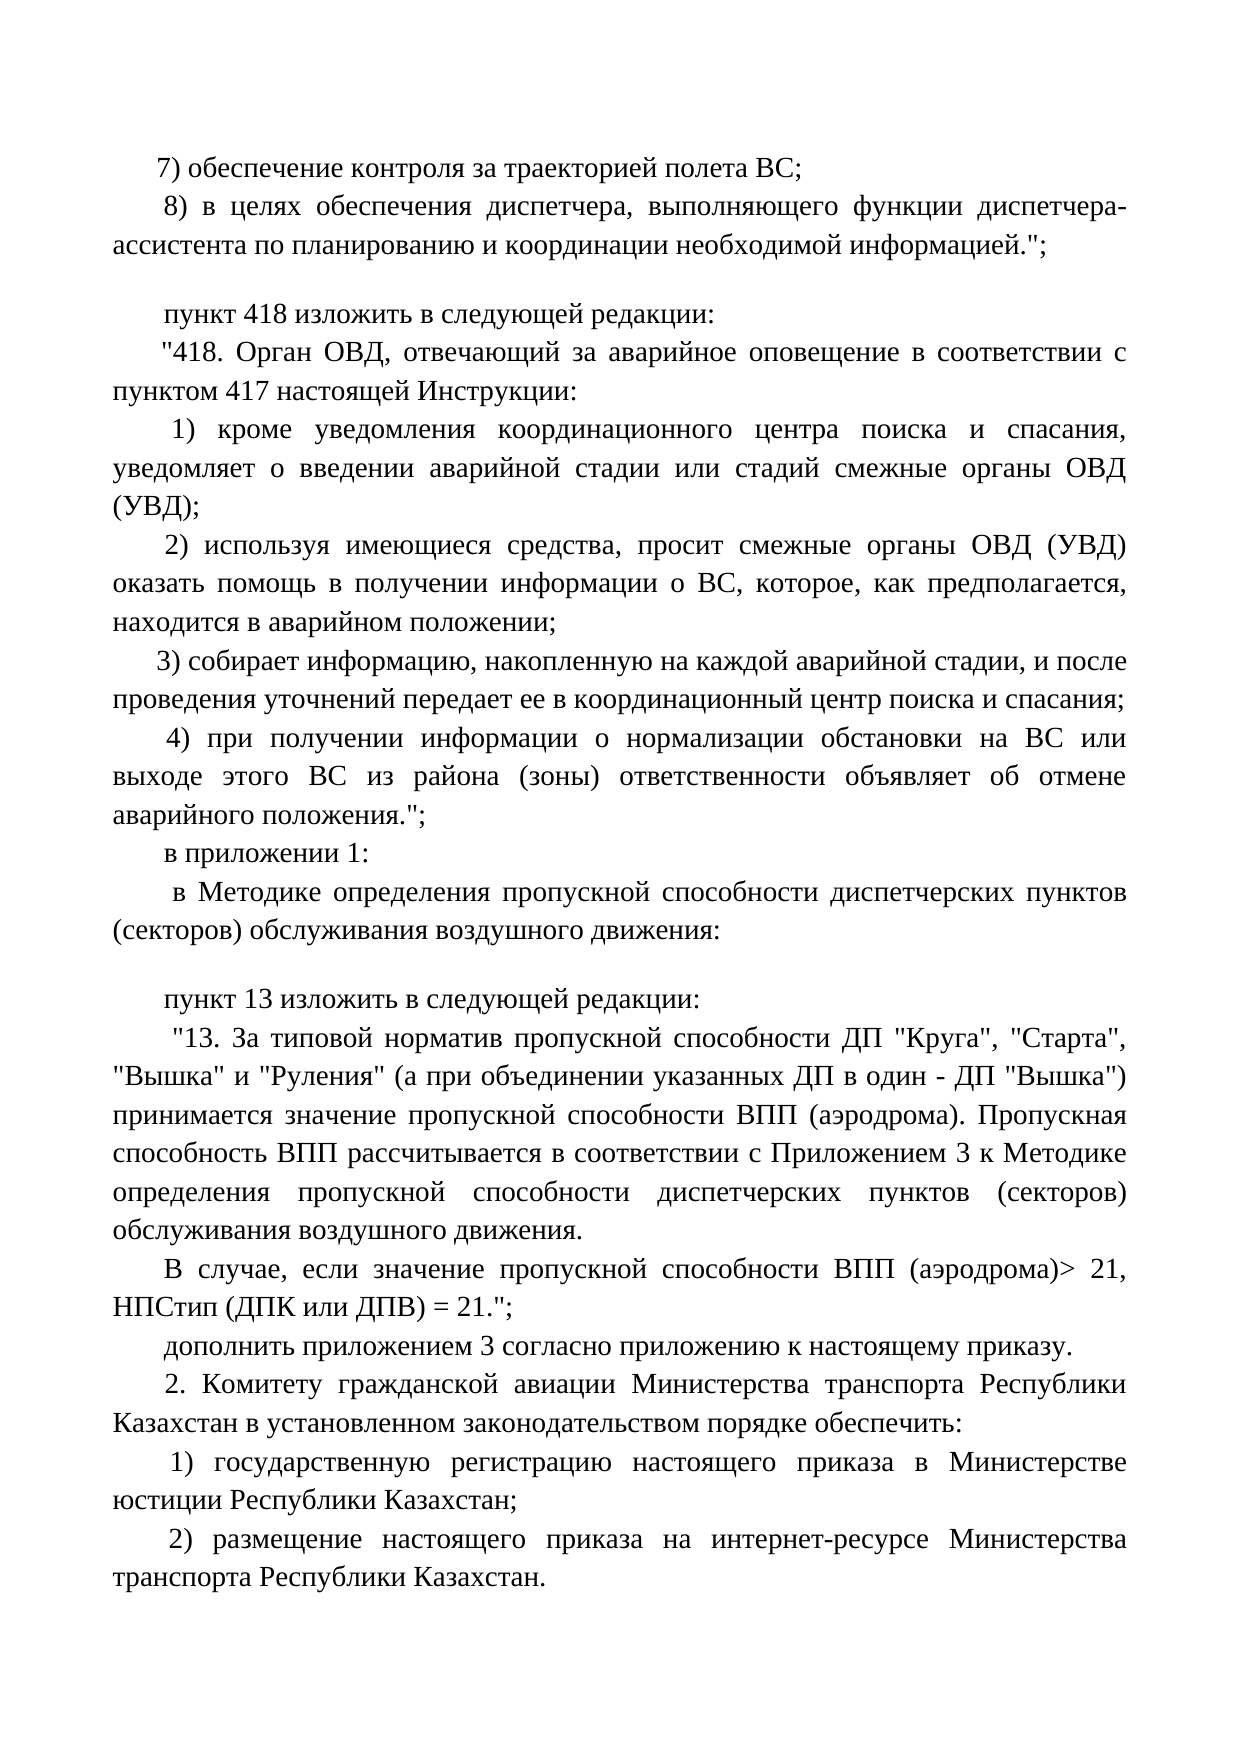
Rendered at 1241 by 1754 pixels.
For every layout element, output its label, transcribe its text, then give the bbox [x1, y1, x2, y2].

text "13. За типовой норматив пропускной способности ДП "Круга", "Старта", "Вышка" и "Руления" (а при объединении указанных ДП в один - ДП "Вышка") принимается значение пропускной способности ВПП (аэродрома). Пропускная способность ВПП рассчитывается в соответствии с Приложением 3 к Методике определения пропускной способности диспетчерских пунктов (секторов) обслуживания воздушного движения. [112, 1020, 1128, 1246]
text 2) используя имеющиеся средства, просит смежные органы ОВД (УВД) оказать помощь в получении информации о ВС, которое, как предполагается, находится в аварийном положении; [112, 527, 1128, 638]
text 7) обеспечение контроля за траекторией полета ВС; [112, 150, 1128, 183]
text "418. Орган ОВД, отвечающий за аварийное оповещение в соответствии с пунктом 417 настоящей Инструкции: [112, 334, 1128, 406]
text пункт 418 изложить в следующей редакции: [112, 296, 1128, 329]
text 8) в целях обеспечения диспетчера, выполняющего функции диспетчера-ассистента по планированию и координации необходимой информацией."; [112, 188, 1128, 261]
text дополнить приложением 3 согласно приложению к настоящему приказу. [112, 1328, 1128, 1362]
text 1) кроме уведомления координационного центра поиска и спасания, уведомляет о введении аварийной стадии или стадий смежные органы ОВД (УВД); [112, 411, 1128, 522]
text 1) государственную регистрацию настоящего приказа в Министерстве юстиции Республики Казахстан; [112, 1444, 1128, 1516]
text в Методике определения пропускной способности диспетчерских пунктов (секторов) обслуживания воздушного движения: [112, 874, 1128, 946]
text 2) размещение настоящего приказа на интернет-ресурсе Министерства транспорта Республики Казахстан. [112, 1521, 1128, 1593]
text 4) при получении информации о нормализации обстановки на ВС или выходе этого ВС из района (зоны) ответственности объявляет об отмене аварийного положения."; [112, 720, 1128, 830]
text пункт 13 изложить в следующей редакции: [112, 981, 1128, 1015]
text в приложении 1: [112, 835, 1128, 869]
text 2. Комитету гражданской авиации Министерства транспорта Республики Казахстан в установленном законодательством порядке обеспечить: [112, 1367, 1128, 1439]
text 3) собирает информацию, накопленную на каждой аварийной стадии, и после проведения уточнений передает ее в координационный центр поиска и спасания; [112, 643, 1128, 715]
text В случае, если значение пропускной способности ВПП (аэродрома)> 21, НПСтип (ДПК или ДПВ) = 21."; [112, 1251, 1128, 1323]
